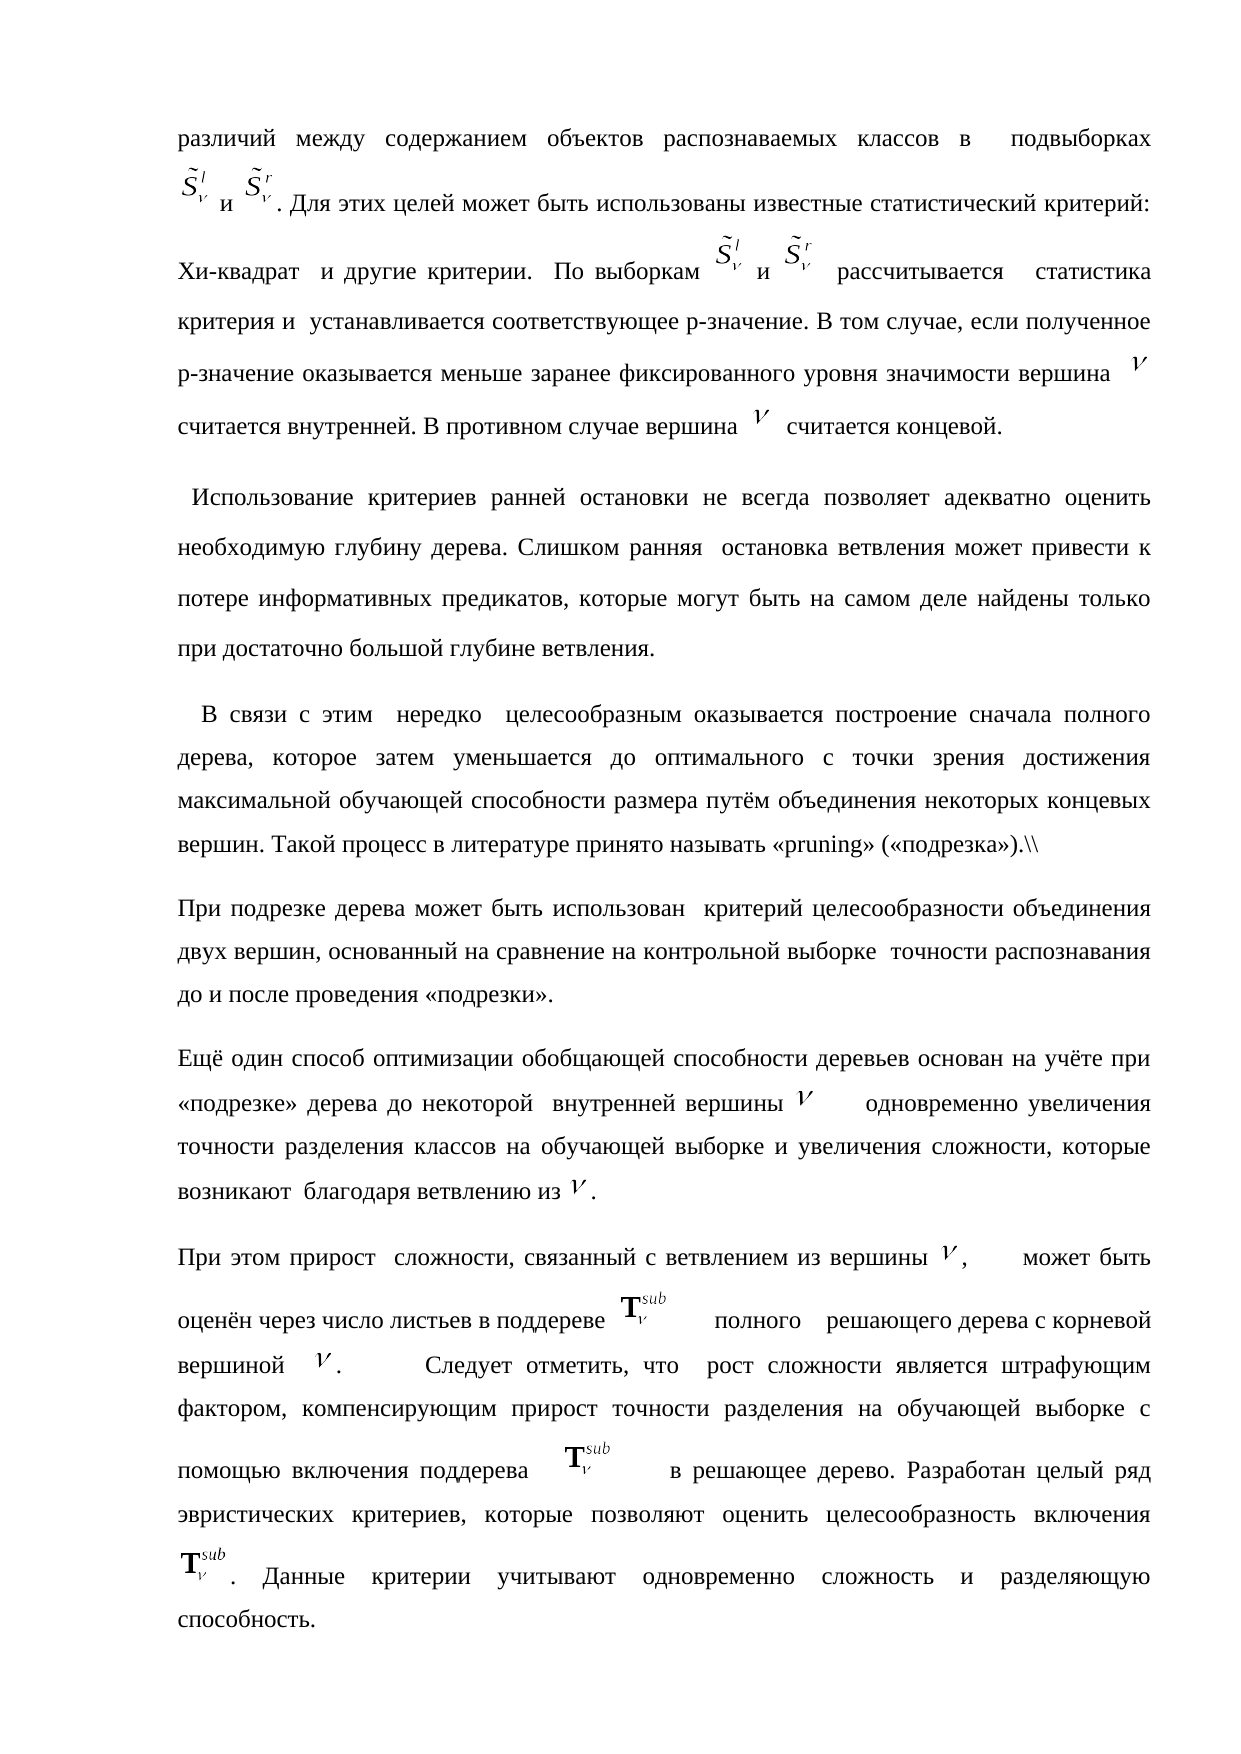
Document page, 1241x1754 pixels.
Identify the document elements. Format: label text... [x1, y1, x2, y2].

text При подрезке дерева может быть использован критерий целесообразности объединения двух вершин, основанный на сравнение на контрольной выборке точности распознавания до и после проведения «подрезки». [177, 893, 1152, 1008]
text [177, 118, 1152, 439]
text Использование критериев ранней остановки не всегда позволяет адекватно оценить необходимую глубину дерева. Слишком ранняя остановка ветвления может привести к потере информативных предикатов, которые могут быть на самом деле найдены только при достаточно большой глубине ветвления. [177, 477, 1152, 662]
text Ещё один способ оптимизации обобщающей способности деревьев основан на учёте при «подрезке» дерева до некоторой внутренней вершины одновременно увеличения точности разделения классов на обучающей выборке и увеличения сложности, которые возникают благодаря ветвлению из . [177, 1043, 1152, 1205]
text При этом прирост сложности, связанный с ветвлением из вершины , может быть оценён через число листьев в поддереве полного решающего дерева с корневой вершиной . Следует отметить, что рост сложности является штрафующим фактором, компенсирующим прирост точности разделения на обучающей выборке с помощью включения поддерева в решающее дерево. Разработан целый ряд эвристических критериев, которые позволяют оценить целесообразность включения . Данные критерии учитывают одновременно сложность и разделяющую способность. [177, 1240, 1152, 1633]
text В связи с этим нередко целесообразным оказывается построение сначала полного дерева, которое затем уменьшается до оптимального с точки зрения достижения максимальной обучающей способности размера путём объединения некоторых концевых вершин. Такой процесс в литературе принято называть «pruning» («подрезка»).\\ [177, 699, 1152, 857]
